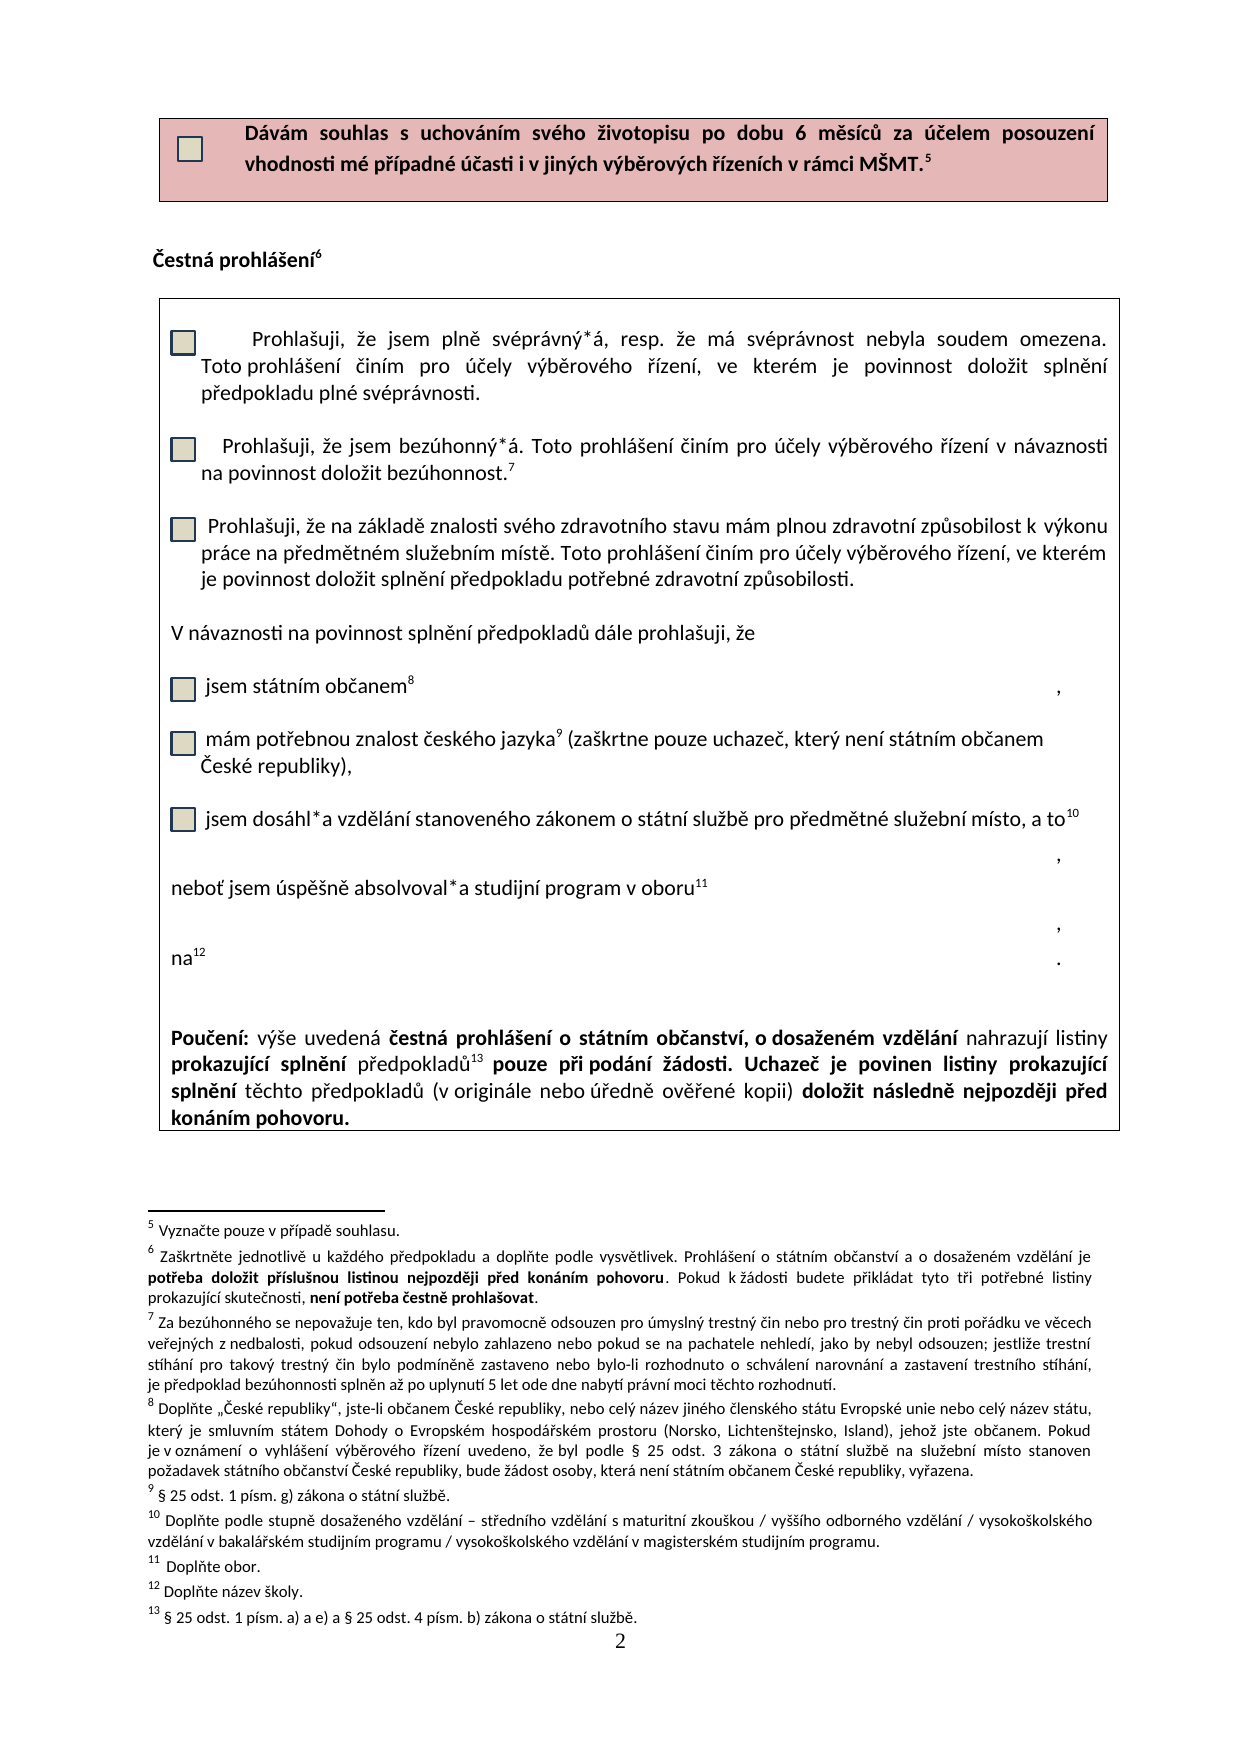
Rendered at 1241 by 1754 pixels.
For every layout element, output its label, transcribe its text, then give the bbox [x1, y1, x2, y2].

table_header Dávám souhlas s uchováním svého životopisu po dobu 6 měsíců za účelem posouzení vhodnosti mé případné účasti i v jiných výběrových řízeních v rámci MŠMT. [160, 119, 1107, 201]
text Čestná prohlášení [148, 246, 1092, 273]
table_header Prohlašuji, že jsem plně svéprávný*á, resp. že má svéprávnost nebyla soudem omezena. Toto prohlášení činím pro účely výběrového řízení, ve kterém je povinnost doložit splnění předpokladu plné svéprávnosti. Prohlašuji, že jsem bezúhonný*á. Toto prohlášení činím pro účely výběrového řízení v návaznosti na povinnost doložit bezúhonnost. Prohlašuji, že na základě znalosti svého zdravotního stavu mám plnou zdravotní způsobilost k výkonu práce na předmětném služebním místě. Toto prohlášení činím pro účely výběrového řízení, ve kterém je povinnost doložit splnění předpokladu potřebné zdravotní způsobilosti. V návaznosti na povinnost splnění předpokladů dále prohlašuji, že jsem státním občanem , mám potřebnou znalost českého jazyka (zaškrtne pouze uchazeč, který není státním občanem České republiky), jsem dosáhl*a vzdělání stanoveného zákonem o státní službě pro předmětné služební místo, a to , neboť jsem úspěšně absolvoval*a studijní program v oboru , na . Poučení: výše uvedená čestná prohlášení o státním občanství, o dosaženém vzdělání nahrazují listiny prokazující splnění předpokladů pouze při podání žádosti. Uchazeč je povinen listiny prokazující splnění těchto předpokladů (v originále nebo úředně ověřené kopii) doložit následně nejpozději před konáním pohovoru. [160, 299, 1119, 1130]
